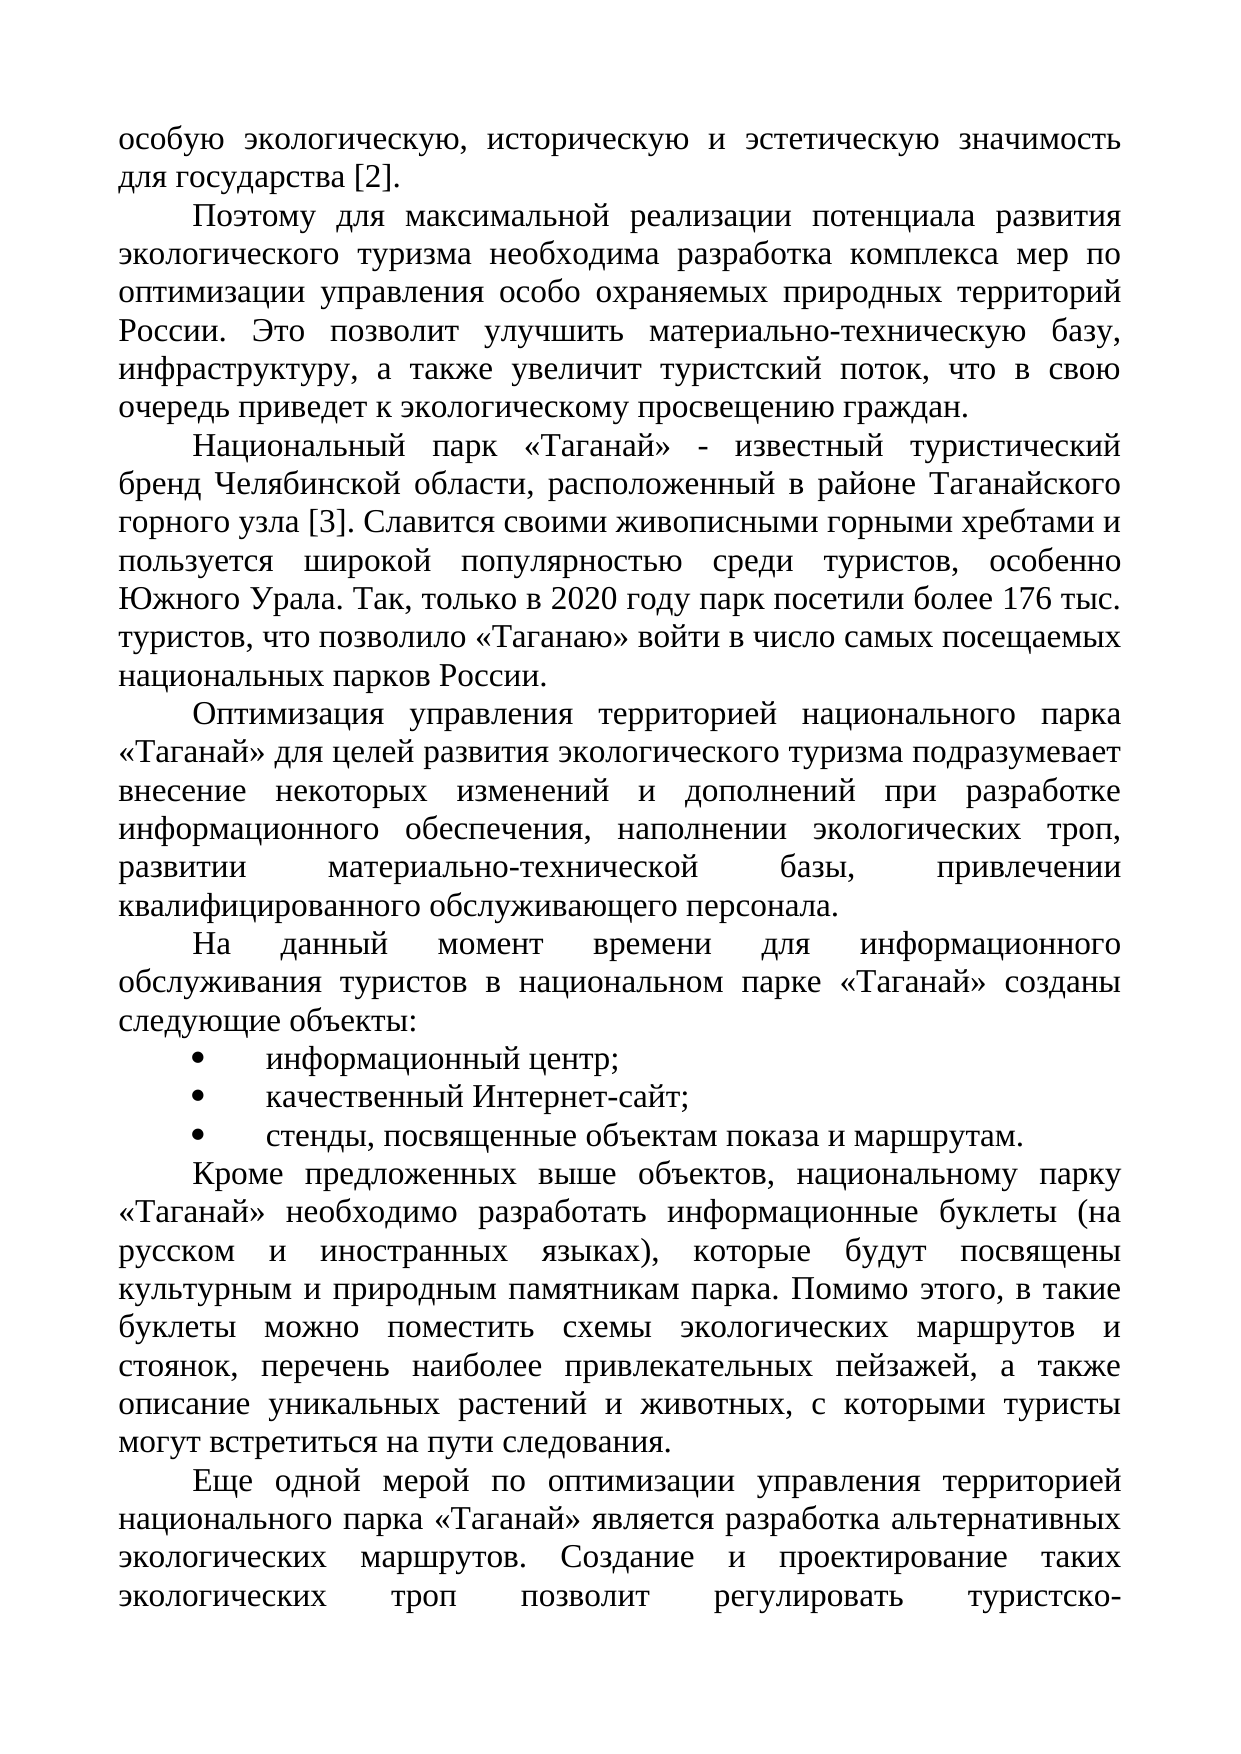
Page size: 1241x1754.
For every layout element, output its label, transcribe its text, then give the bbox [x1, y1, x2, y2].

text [118, 118, 1122, 195]
text Оптимизация управления территорией национального парка «Таганай» для целей развития экологического туризма подразумевает внесение некоторых изменений и дополнений при разработке информационного обеспечения, наполнении экологических троп, развитии материально-технической базы, привлечении квалифицированного обслуживающего персонала. [118, 693, 1122, 923]
text Кроме предложенных выше объектов, национальному парку «Таганай» необходимо разработать информационные буклеты (на русском и иностранных языках), которые будут посвящены культурным и природным памятникам парка. Помимо этого, в такие буклеты можно поместить схемы экологических маршрутов и стоянок, перечень наиболее привлекательных пейзажей, а также описание уникальных растений и животных, с которыми туристы могут встретиться на пути следования. [118, 1153, 1122, 1460]
list стенды, посвященные объектам показа и маршрутам. [118, 1115, 1122, 1153]
list информационный центр; [118, 1038, 1122, 1076]
text Поэтому для максимальной реализации потенциала развития экологического туризма необходима разработка комплекса мер по оптимизации управления особо охраняемых природных территорий России. Это позволит улучшить материально-техническую базу, инфраструктуру, а также увеличит туристский поток, что в свою очередь приведет к экологическому просвещению граждан. [118, 195, 1122, 425]
text На данный момент времени для информационного обслуживания туристов в национальном парке «Таганай» созданы следующие объекты: [118, 923, 1122, 1038]
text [118, 1460, 1122, 1613]
list качественный Интернет-сайт; [118, 1076, 1122, 1115]
text Национальный парк «Таганай» - известный туристический бренд Челябинской области, расположенный в районе Таганайского горного узла [3]. Славится своими живописными горными хребтами и пользуется широкой популярностью среди туристов, особенно Южного Урала. Так, только в 2020 году парк посетили более 176 тыс. туристов, что позволило «Таганаю» войти в число самых посещаемых национальных парков России. [118, 425, 1122, 693]
